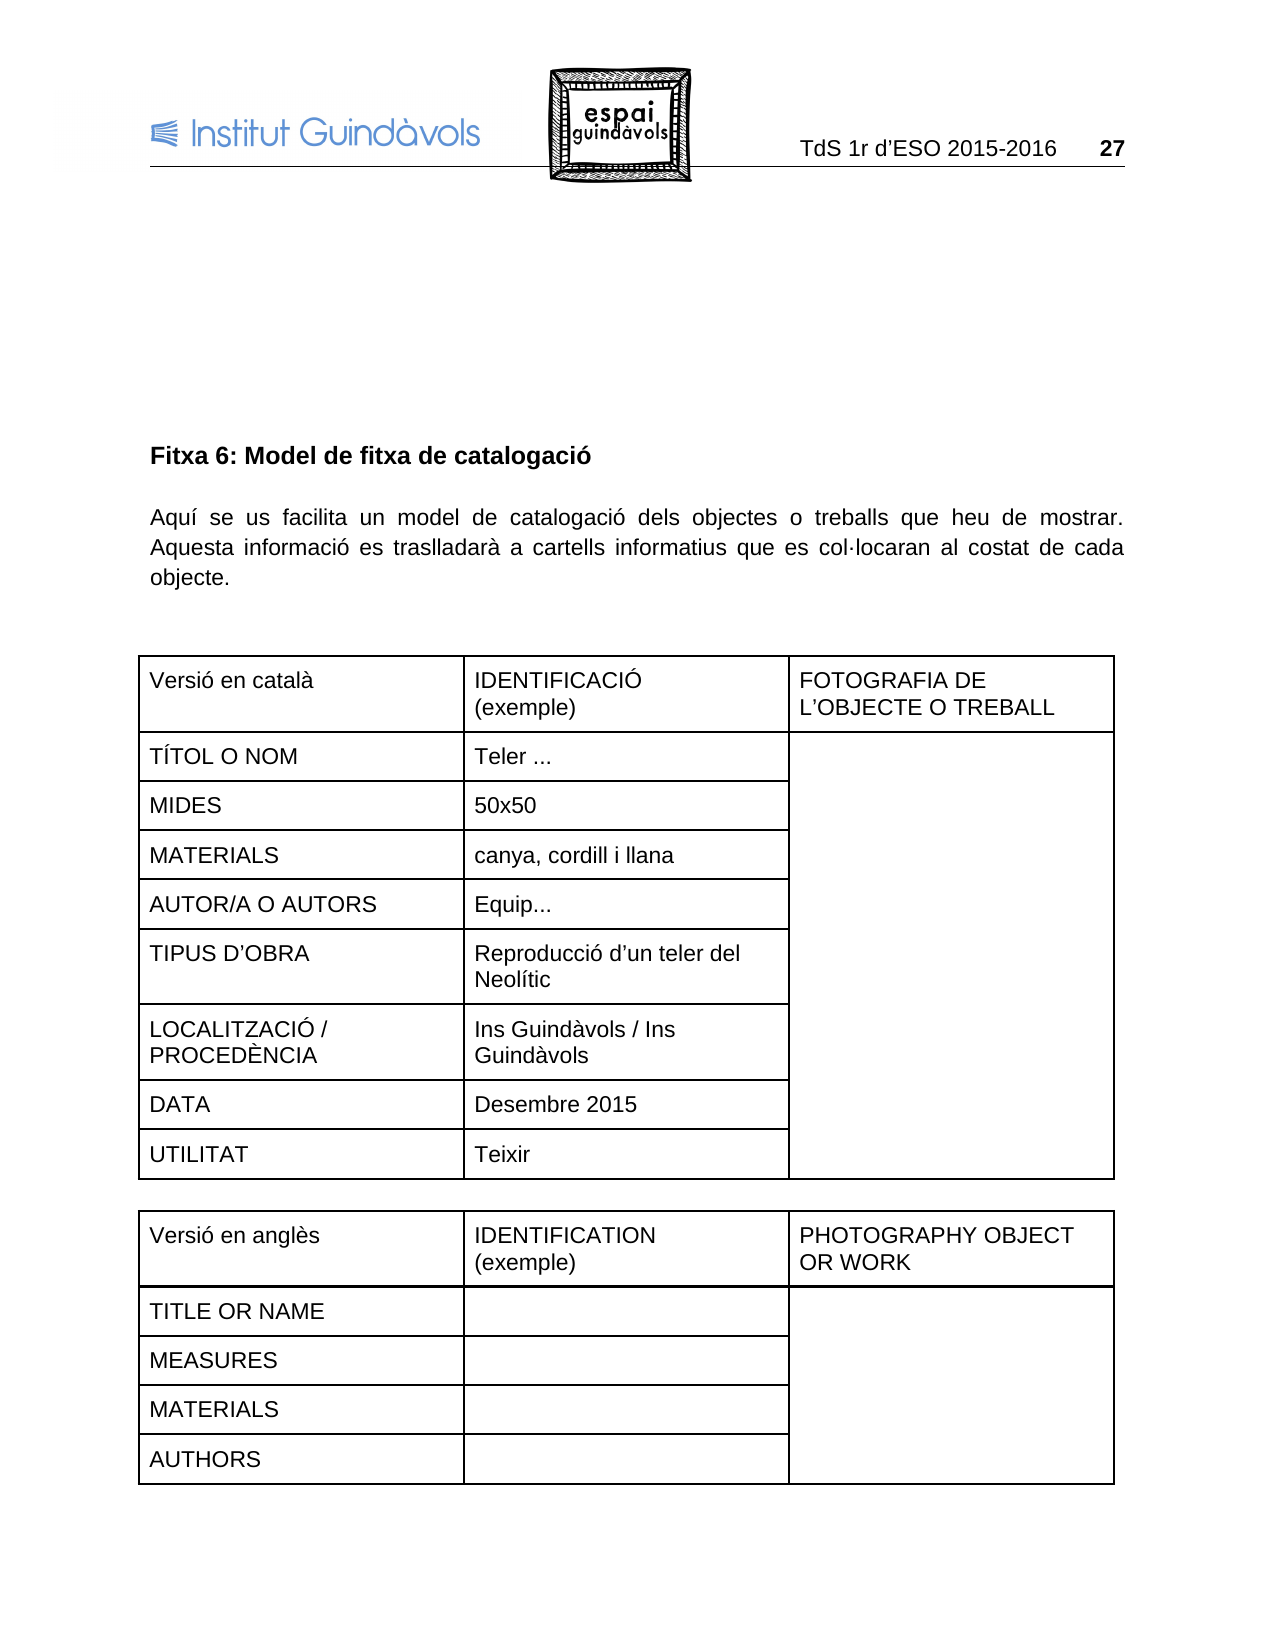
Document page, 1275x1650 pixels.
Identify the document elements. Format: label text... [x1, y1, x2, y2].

table_cell canya, cordill i llana [465, 831, 788, 878]
table_cell Ins Guindàvols / Ins Guindàvols [465, 1005, 788, 1079]
table_cell TITLE OR NAME [140, 1288, 463, 1334]
table_cell MEASURES [140, 1337, 463, 1384]
table_header FOTOGRAFIA DE L’OBJECTE O TREBALL [790, 657, 1113, 731]
text Fitxa 6: Model de fitxa de catalogació [150, 441, 1125, 469]
table_header IDENTIFICATION (exemple) [465, 1212, 788, 1285]
table_cell [465, 1288, 788, 1334]
table_cell Desembre 2015 [465, 1081, 788, 1128]
table_header Versió en català [140, 657, 463, 731]
table_cell Teler ... [465, 733, 788, 780]
table_cell LOCALITZACIÓ / PROCEDÈNCIA [140, 1005, 463, 1079]
table_cell MIDES [140, 782, 463, 829]
table_cell 50x50 [465, 782, 788, 829]
table_cell [790, 733, 1113, 1177]
table_cell MATERIALS [140, 831, 463, 878]
text Aquí se us facilita un model de catalogació dels objectes o treballs que heu de mostrar. Aquesta informació es traslladarà a cartells informatius que es col·locaran al costat de cada objecte. [150, 504, 1125, 591]
table_cell DATA [140, 1081, 463, 1128]
table_cell Teixir [465, 1130, 788, 1177]
table_cell [465, 1435, 788, 1482]
table_header PHOTOGRAPHY OBJECT OR WORK [790, 1212, 1113, 1285]
table_cell AUTOR/A O AUTORS [140, 880, 463, 928]
table_cell [790, 1288, 1113, 1482]
table_cell UTILITAT [140, 1130, 463, 1177]
table_cell Reproducció d’un teler del Neolític [465, 930, 788, 1003]
table_cell TIPUS D’OBRA [140, 930, 463, 1003]
table_cell [465, 1337, 788, 1384]
table_header Versió en anglès [140, 1212, 463, 1285]
table_cell Equip... [465, 880, 788, 928]
table_cell MATERIALS [140, 1386, 463, 1433]
table_header IDENTIFICACIÓ (exemple) [465, 657, 788, 731]
table_cell AUTHORS [140, 1435, 463, 1482]
picture [544, 167, 696, 186]
table_cell [465, 1386, 788, 1433]
picture [53, 90, 522, 172]
table_cell TÍTOL O NOM [140, 733, 463, 780]
picture [544, 64, 696, 166]
